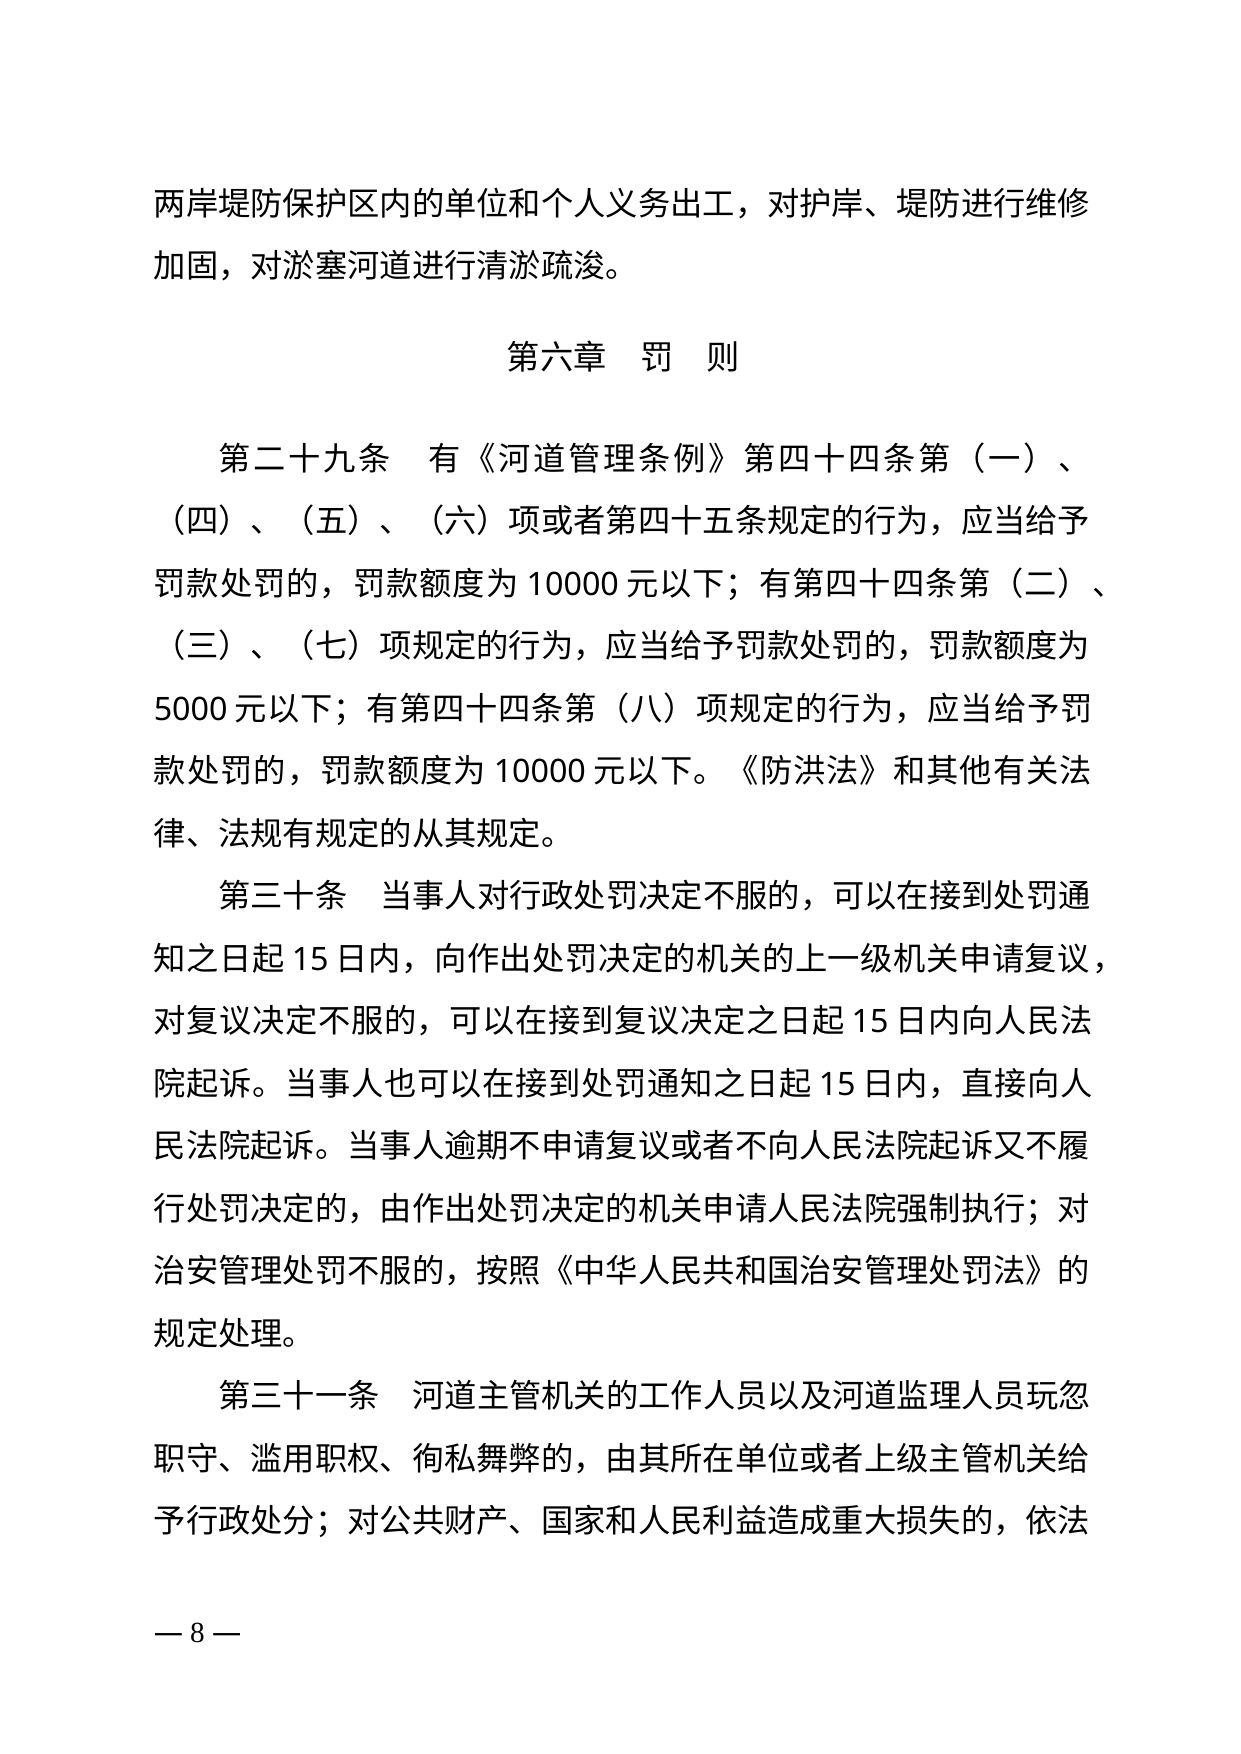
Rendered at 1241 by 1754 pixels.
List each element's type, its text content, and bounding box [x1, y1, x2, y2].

text 第三十条 当事人对行政处罚决定不服的，可以在接到处罚通知之日起15日内，向作出处罚决定的机关的上一级机关申请复议，对复议决定不服的，可以在接到复议决定之日起15日内向人民法院起诉。当事人也可以在接到处罚通知之日起15日内，直接向人民法院起诉。当事人逾期不申请复议或者不向人民法院起诉又不履行处罚决定的，由作出处罚决定的机关申请人民法院强制执行；对治安管理处罚不服的，按照《中华人民共和国治安管理处罚法》的规定处理。 [153, 857, 1092, 1357]
text 第二十九条 有《河道管理条例》第四十四条第（一）、（四）、（五）、（六）项或者第四十五条规定的行为，应当给予罚款处罚的，罚款额度为10000元以下；有第四十四条第（二）、（三）、（七）项规定的行为，应当给予罚款处罚的，罚款额度为5000元以下；有第四十四条第（八）项规定的行为，应当给予罚款处罚的，罚款额度为10000元以下。《防洪法》和其他有关法律、法规有规定的从其规定。 [153, 420, 1092, 857]
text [153, 1357, 1092, 1545]
subtitle 第六章 罚 则 [153, 322, 1092, 387]
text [153, 165, 1092, 290]
